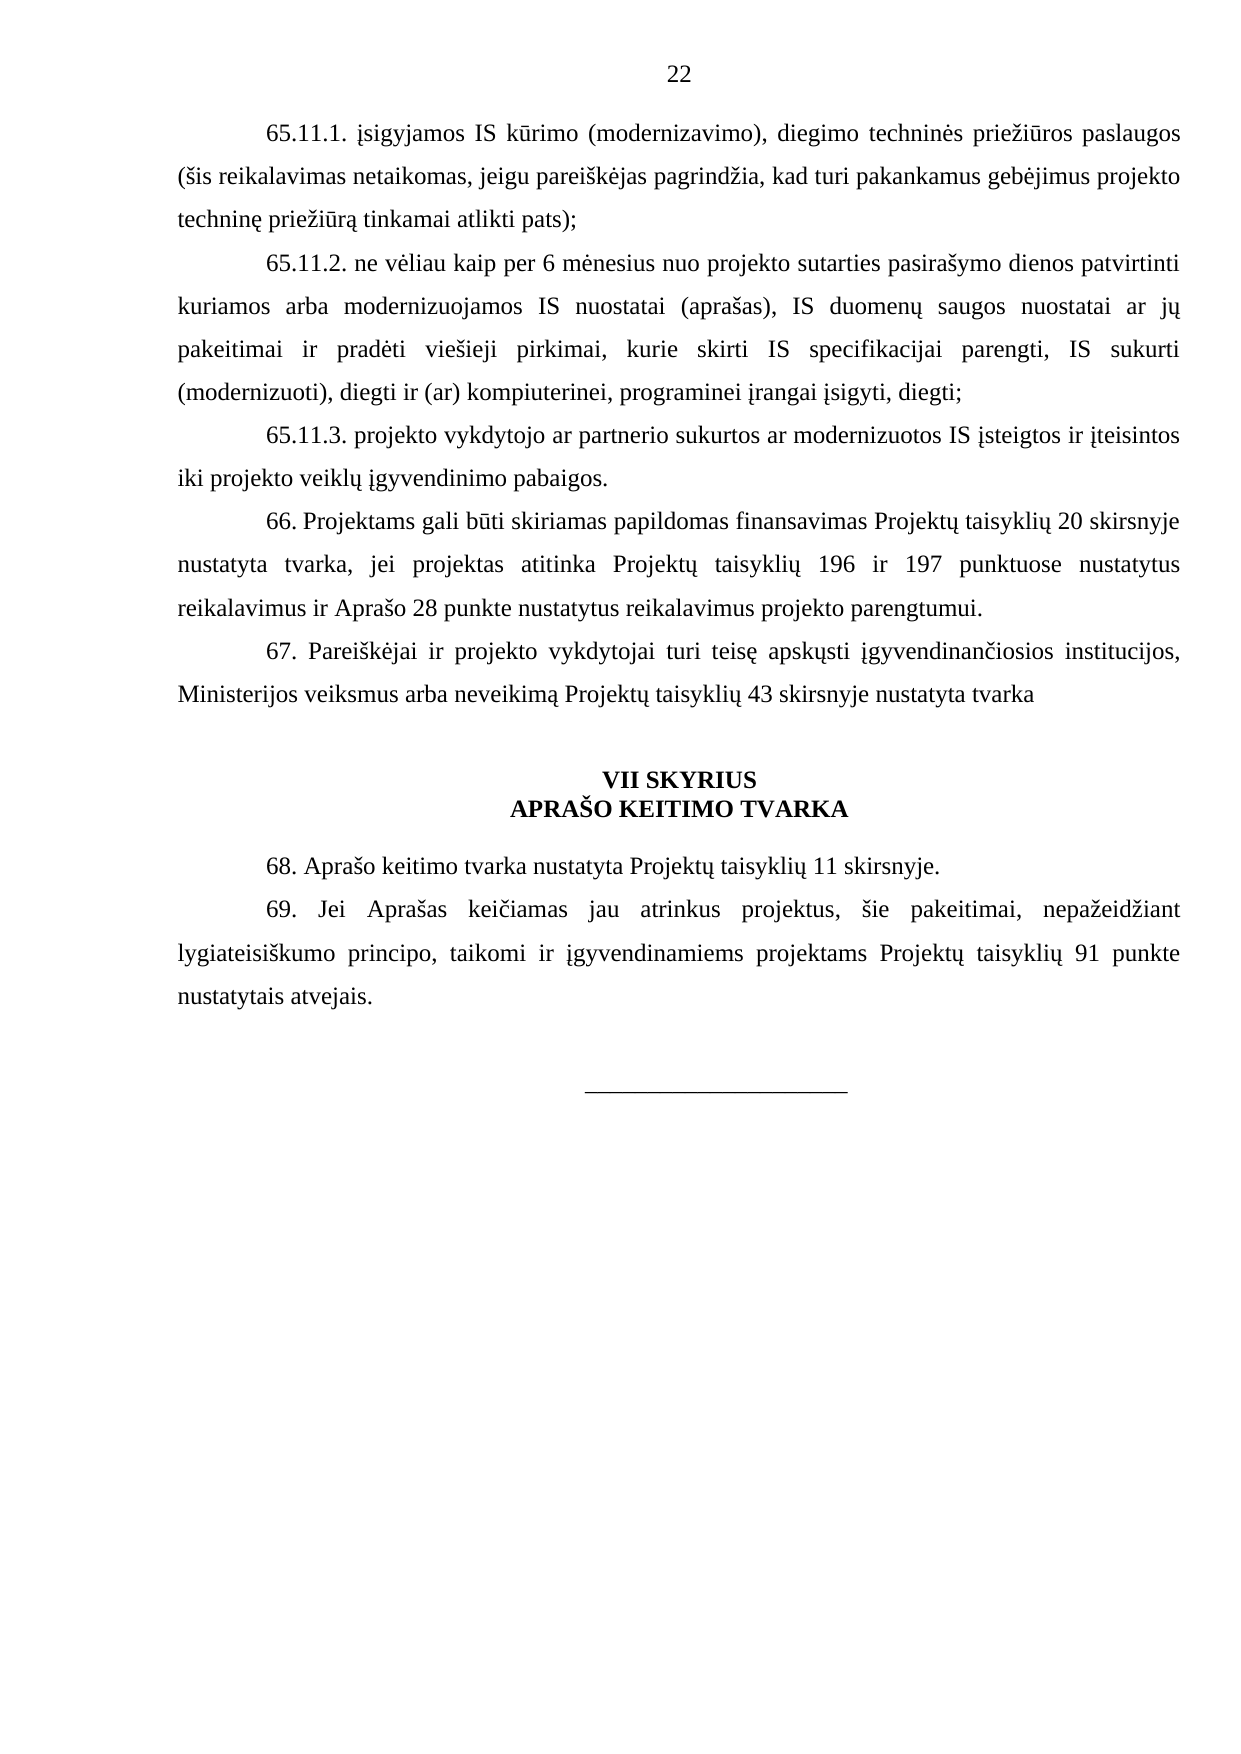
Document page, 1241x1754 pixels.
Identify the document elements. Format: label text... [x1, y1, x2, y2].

text 69. Jei Aprašas keičiamas jau atrinkus projektus, šie pakeitimai, nepažeidžiant lygiateisiškumo principo, taikomi ir įgyvendinamiems projektams Projektų taisyklių 91 punkte nustatytais atvejais. [177, 894, 1181, 1009]
text 67. Pareiškėjai ir projekto vykdytojai turi teisę apskųsti įgyvendinančiosios institucijos, Ministerijos veiksmus arba neveikimą Projektų taisyklių 43 skirsnyje nustatyta tvarka [177, 636, 1181, 708]
text APRAŠO KEITIMO TVARKA [177, 794, 1181, 823]
text 65.11.1. įsigyjamos IS kūrimo (modernizavimo), diegimo techninės priežiūros paslaugos (šis reikalavimas netaikomas, jeigu pareiškėjas pagrindžia, kad turi pakankamus gebėjimus projekto techninę priežiūrą tinkamai atlikti pats); [177, 118, 1181, 233]
text 65.11.2. ne vėliau kaip per 6 mėnesius nuo projekto sutarties pasirašymo dienos patvirtinti kuriamos arba modernizuojamos IS nuostatai (aprašas), IS duomenų saugos nuostatai ar jų pakeitimai ir pradėti viešieji pirkimai, kurie skirti IS specifikacijai parengti, IS sukurti (modernizuoti), diegti ir (ar) kompiuterinei, programinei įrangai įsigyti, diegti; [177, 248, 1181, 406]
text 66. Projektams gali būti skiriamas papildomas finansavimas Projektų taisyklių 20 skirsnyje nustatyta tvarka, jei projektas atitinka Projektų taisyklių 196 ir 197 punktuose nustatytus reikalavimus ir Aprašo 28 punkte nustatytus reikalavimus projekto parengtumui. [177, 506, 1181, 621]
text 65.11.3. projekto vykdytojo ar partnerio sukurtos ar modernizuotos IS įsteigtos ir įteisintos iki projekto veiklų įgyvendinimo pabaigos. [177, 420, 1181, 492]
text VII SKYRIUS [177, 765, 1181, 794]
text _____________________ [177, 1067, 1181, 1096]
text 68. Aprašo keitimo tvarka nustatyta Projektų taisyklių 11 skirsnyje. [177, 851, 1181, 880]
